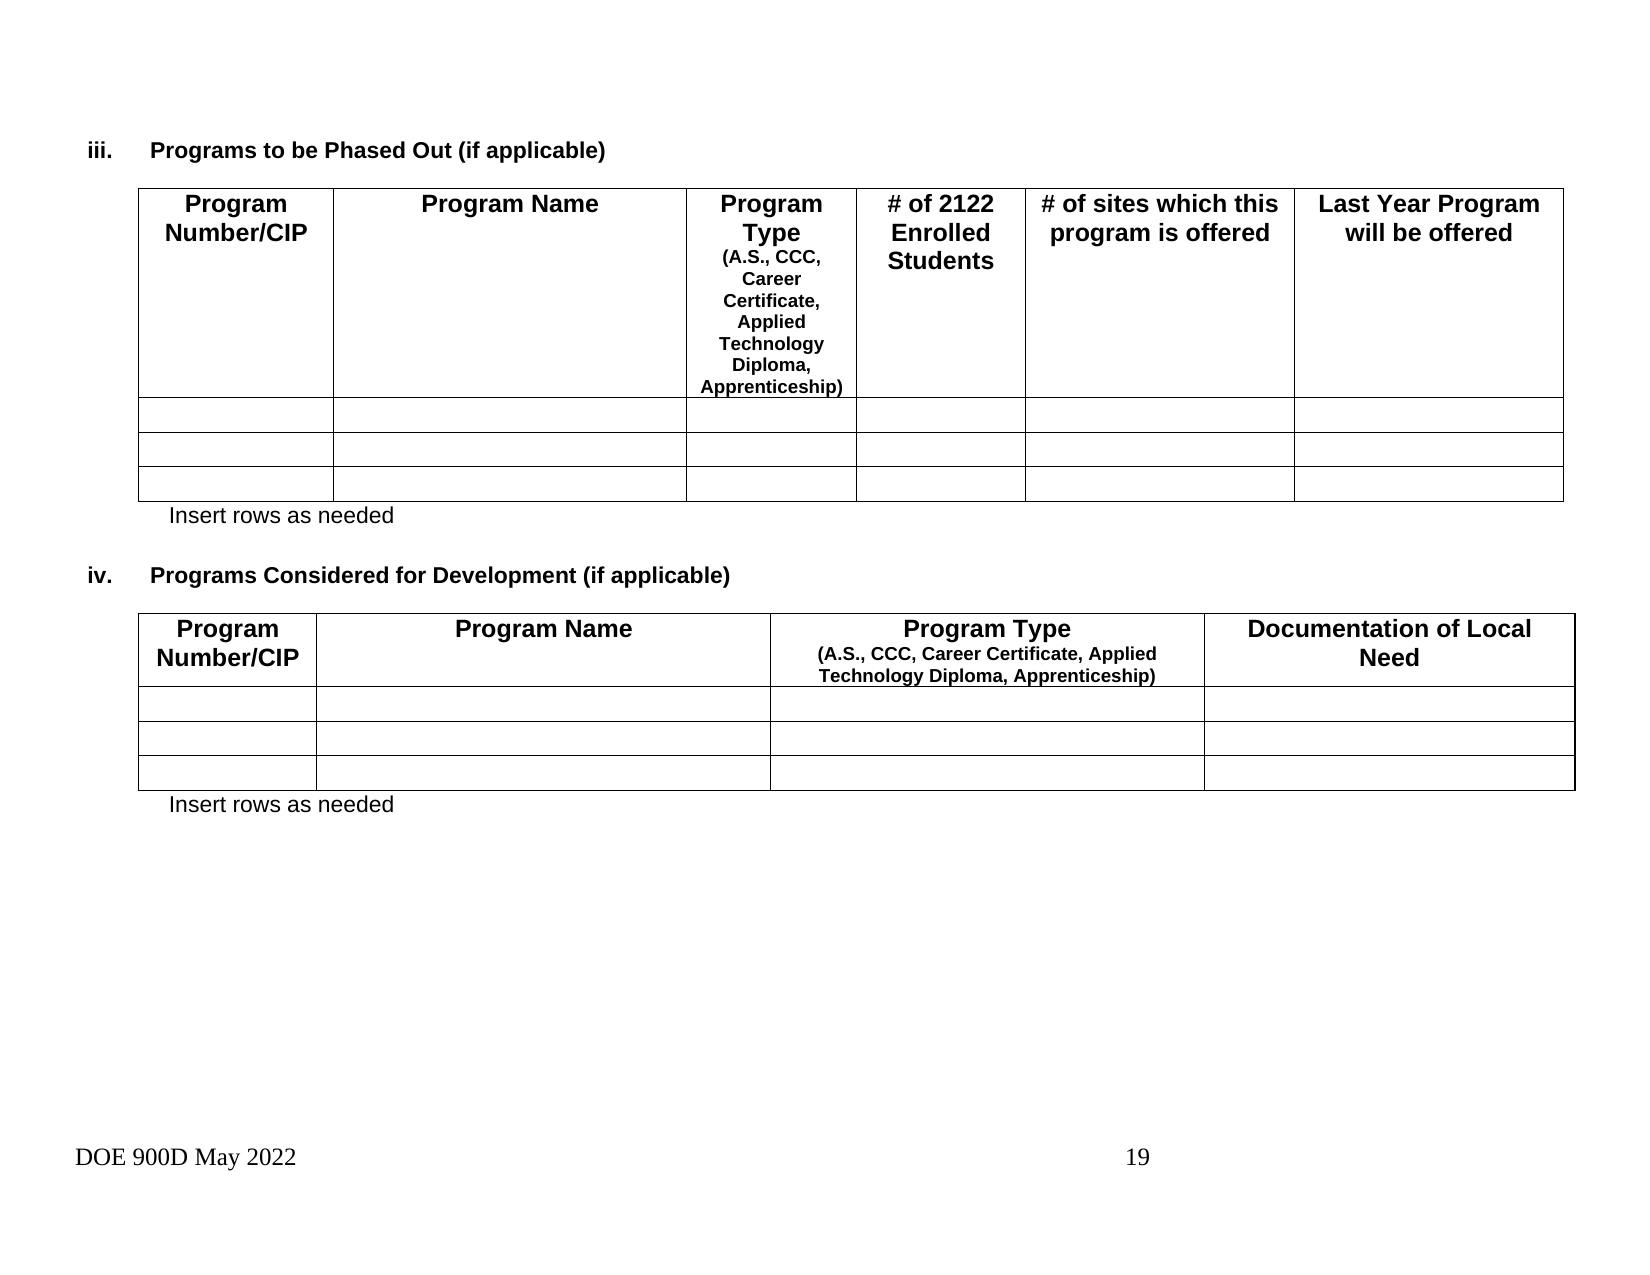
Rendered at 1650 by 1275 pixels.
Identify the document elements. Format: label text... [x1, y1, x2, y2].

table_header Program Number/CIP [139, 614, 316, 686]
list Programs Considered for Development (if applicable) [112, 562, 1575, 588]
table_header Documentation of Local Need [1205, 614, 1574, 686]
table_header # of 2122 Enrolled Students [857, 189, 1025, 397]
table_cell [771, 722, 1204, 755]
table_cell [857, 433, 1025, 466]
table_cell [317, 756, 770, 790]
table_cell [771, 756, 1204, 790]
table_cell [1026, 433, 1294, 466]
table_header Program Name [317, 614, 770, 686]
table_header # of sites which this program is offered [1026, 189, 1294, 397]
table_cell [1295, 398, 1563, 432]
table_cell [334, 398, 686, 432]
table_cell [317, 687, 770, 721]
list Programs to be Phased Out (if applicable) [112, 137, 1575, 163]
table_cell [139, 722, 316, 755]
table_cell [857, 467, 1025, 501]
table_cell [1026, 467, 1294, 501]
table_cell [317, 722, 770, 755]
table_cell [687, 398, 856, 432]
table_cell [1295, 467, 1563, 501]
table_cell [771, 687, 1204, 721]
table_cell [1295, 433, 1563, 466]
table_cell [687, 433, 856, 466]
table_cell [139, 433, 333, 466]
table_header Program Number/CIP [139, 189, 333, 397]
table_cell [857, 398, 1025, 432]
table_cell [139, 756, 316, 790]
table_header Program Name [334, 189, 686, 397]
table_cell [1205, 687, 1574, 721]
table_header Program Type (A.S., CCC, Career Certificate, Applied Technology Diploma, Apprenticeship) [771, 614, 1204, 686]
table_cell [1205, 756, 1574, 790]
table_cell [139, 687, 316, 721]
table_cell [1205, 722, 1574, 755]
table_cell [334, 433, 686, 466]
table_cell [139, 467, 333, 501]
table_header Program Type (A.S., CCC, Career Certificate, Applied Technology Diploma, Apprenticeship) [687, 189, 856, 397]
table_header Last Year Program will be offered [1295, 189, 1563, 397]
table_cell [1026, 398, 1294, 432]
text Insert rows as needed [169, 502, 1575, 528]
table_cell [139, 398, 333, 432]
table_cell [334, 467, 686, 501]
table_cell [687, 467, 856, 501]
text Insert rows as needed [169, 791, 1575, 817]
